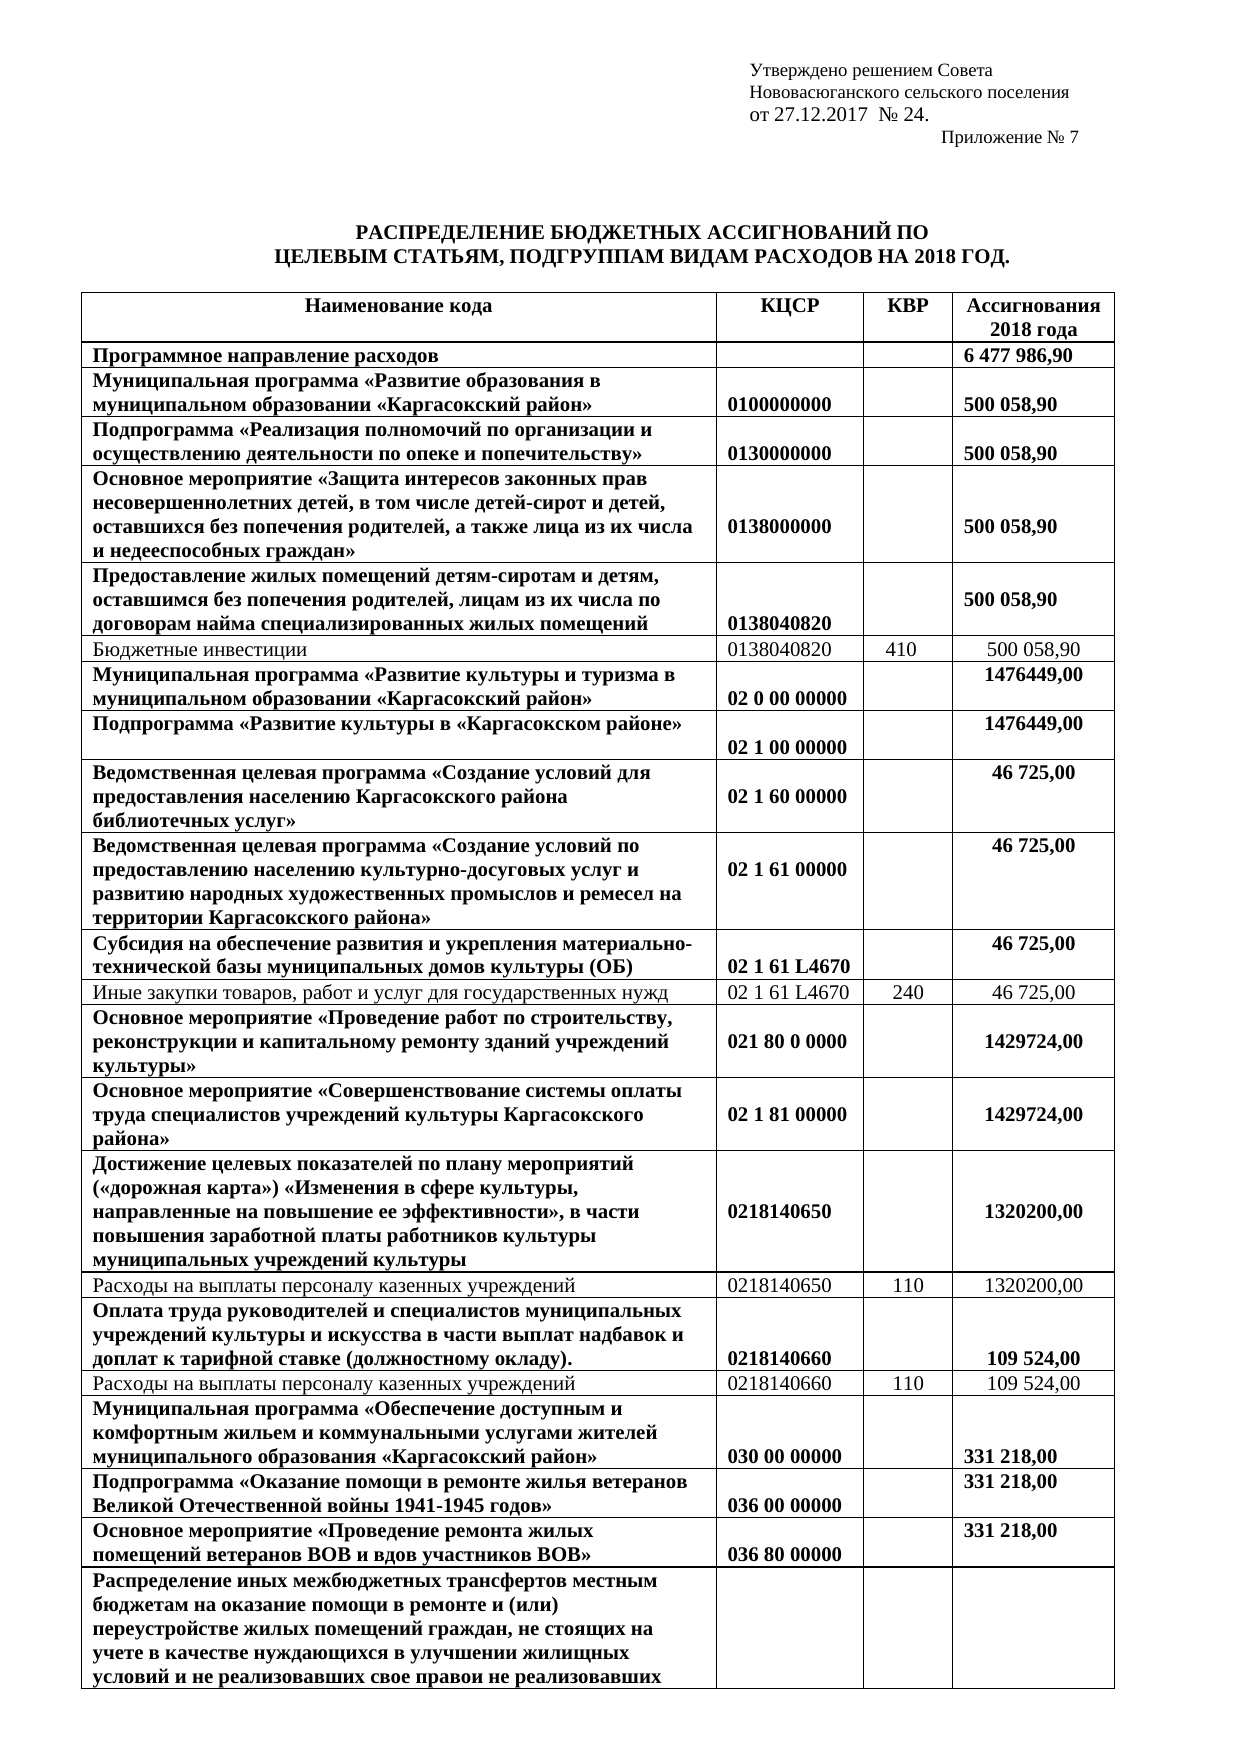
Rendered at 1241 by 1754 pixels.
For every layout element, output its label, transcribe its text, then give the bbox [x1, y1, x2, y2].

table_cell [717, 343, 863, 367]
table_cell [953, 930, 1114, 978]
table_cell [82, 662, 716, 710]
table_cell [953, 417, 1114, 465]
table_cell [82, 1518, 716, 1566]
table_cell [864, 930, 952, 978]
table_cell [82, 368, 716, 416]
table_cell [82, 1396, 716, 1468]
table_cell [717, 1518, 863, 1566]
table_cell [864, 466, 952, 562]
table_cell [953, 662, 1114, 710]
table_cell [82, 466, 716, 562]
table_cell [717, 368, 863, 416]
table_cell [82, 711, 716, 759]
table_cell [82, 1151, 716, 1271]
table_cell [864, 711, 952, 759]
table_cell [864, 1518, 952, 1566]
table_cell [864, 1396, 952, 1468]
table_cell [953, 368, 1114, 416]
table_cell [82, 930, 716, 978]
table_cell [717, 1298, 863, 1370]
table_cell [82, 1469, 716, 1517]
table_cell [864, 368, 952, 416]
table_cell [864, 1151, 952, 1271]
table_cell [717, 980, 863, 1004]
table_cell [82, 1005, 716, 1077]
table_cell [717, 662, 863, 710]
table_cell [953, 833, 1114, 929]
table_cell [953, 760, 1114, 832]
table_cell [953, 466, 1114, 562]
title ЦЕЛЕВЫМ СТАТЬЯМ, ПОДГРУППАМ ВИДАМ РАСХОДОВ НА 2018 ГОД. [103, 244, 1181, 268]
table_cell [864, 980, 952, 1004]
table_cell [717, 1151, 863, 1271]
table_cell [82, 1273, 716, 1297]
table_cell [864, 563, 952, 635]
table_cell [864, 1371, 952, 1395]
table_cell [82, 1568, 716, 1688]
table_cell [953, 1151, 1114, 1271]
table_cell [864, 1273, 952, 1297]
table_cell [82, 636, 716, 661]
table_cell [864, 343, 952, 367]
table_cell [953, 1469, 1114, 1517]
title РАСПРЕДЕЛЕНИЕ БЮДЖЕТНЫХ АССИГНОВАНИЙ ПО [103, 220, 1181, 244]
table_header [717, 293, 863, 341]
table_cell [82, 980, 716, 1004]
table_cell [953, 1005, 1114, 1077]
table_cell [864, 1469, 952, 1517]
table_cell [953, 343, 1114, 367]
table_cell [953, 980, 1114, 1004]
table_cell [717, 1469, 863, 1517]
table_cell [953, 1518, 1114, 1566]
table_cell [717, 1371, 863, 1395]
title Приложение № 7 [103, 126, 1181, 148]
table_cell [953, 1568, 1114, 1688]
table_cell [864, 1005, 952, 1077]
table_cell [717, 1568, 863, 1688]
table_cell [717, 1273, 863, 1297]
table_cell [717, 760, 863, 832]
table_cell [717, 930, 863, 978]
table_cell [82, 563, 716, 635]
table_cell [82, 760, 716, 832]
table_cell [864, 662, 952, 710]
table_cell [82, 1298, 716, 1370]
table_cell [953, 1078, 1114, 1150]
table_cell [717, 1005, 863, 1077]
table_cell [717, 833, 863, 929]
title от 27.12.2017 № 24. [103, 102, 1181, 126]
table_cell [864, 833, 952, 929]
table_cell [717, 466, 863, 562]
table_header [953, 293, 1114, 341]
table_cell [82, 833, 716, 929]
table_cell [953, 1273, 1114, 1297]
title Утверждено решением Совета [103, 59, 1181, 81]
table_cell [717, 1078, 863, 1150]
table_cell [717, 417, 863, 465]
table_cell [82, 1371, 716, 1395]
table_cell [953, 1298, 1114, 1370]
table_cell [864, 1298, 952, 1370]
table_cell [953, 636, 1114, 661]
title Нововасюганского сельского поселения [103, 81, 1181, 102]
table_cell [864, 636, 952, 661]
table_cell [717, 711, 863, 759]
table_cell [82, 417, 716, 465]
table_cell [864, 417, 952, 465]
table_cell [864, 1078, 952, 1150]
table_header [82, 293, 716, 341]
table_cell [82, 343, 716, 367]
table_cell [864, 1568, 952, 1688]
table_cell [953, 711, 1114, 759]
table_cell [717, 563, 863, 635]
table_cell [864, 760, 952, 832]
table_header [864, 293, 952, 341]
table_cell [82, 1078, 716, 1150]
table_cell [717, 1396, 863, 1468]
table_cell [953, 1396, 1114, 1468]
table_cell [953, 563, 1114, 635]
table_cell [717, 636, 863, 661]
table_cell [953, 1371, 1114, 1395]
